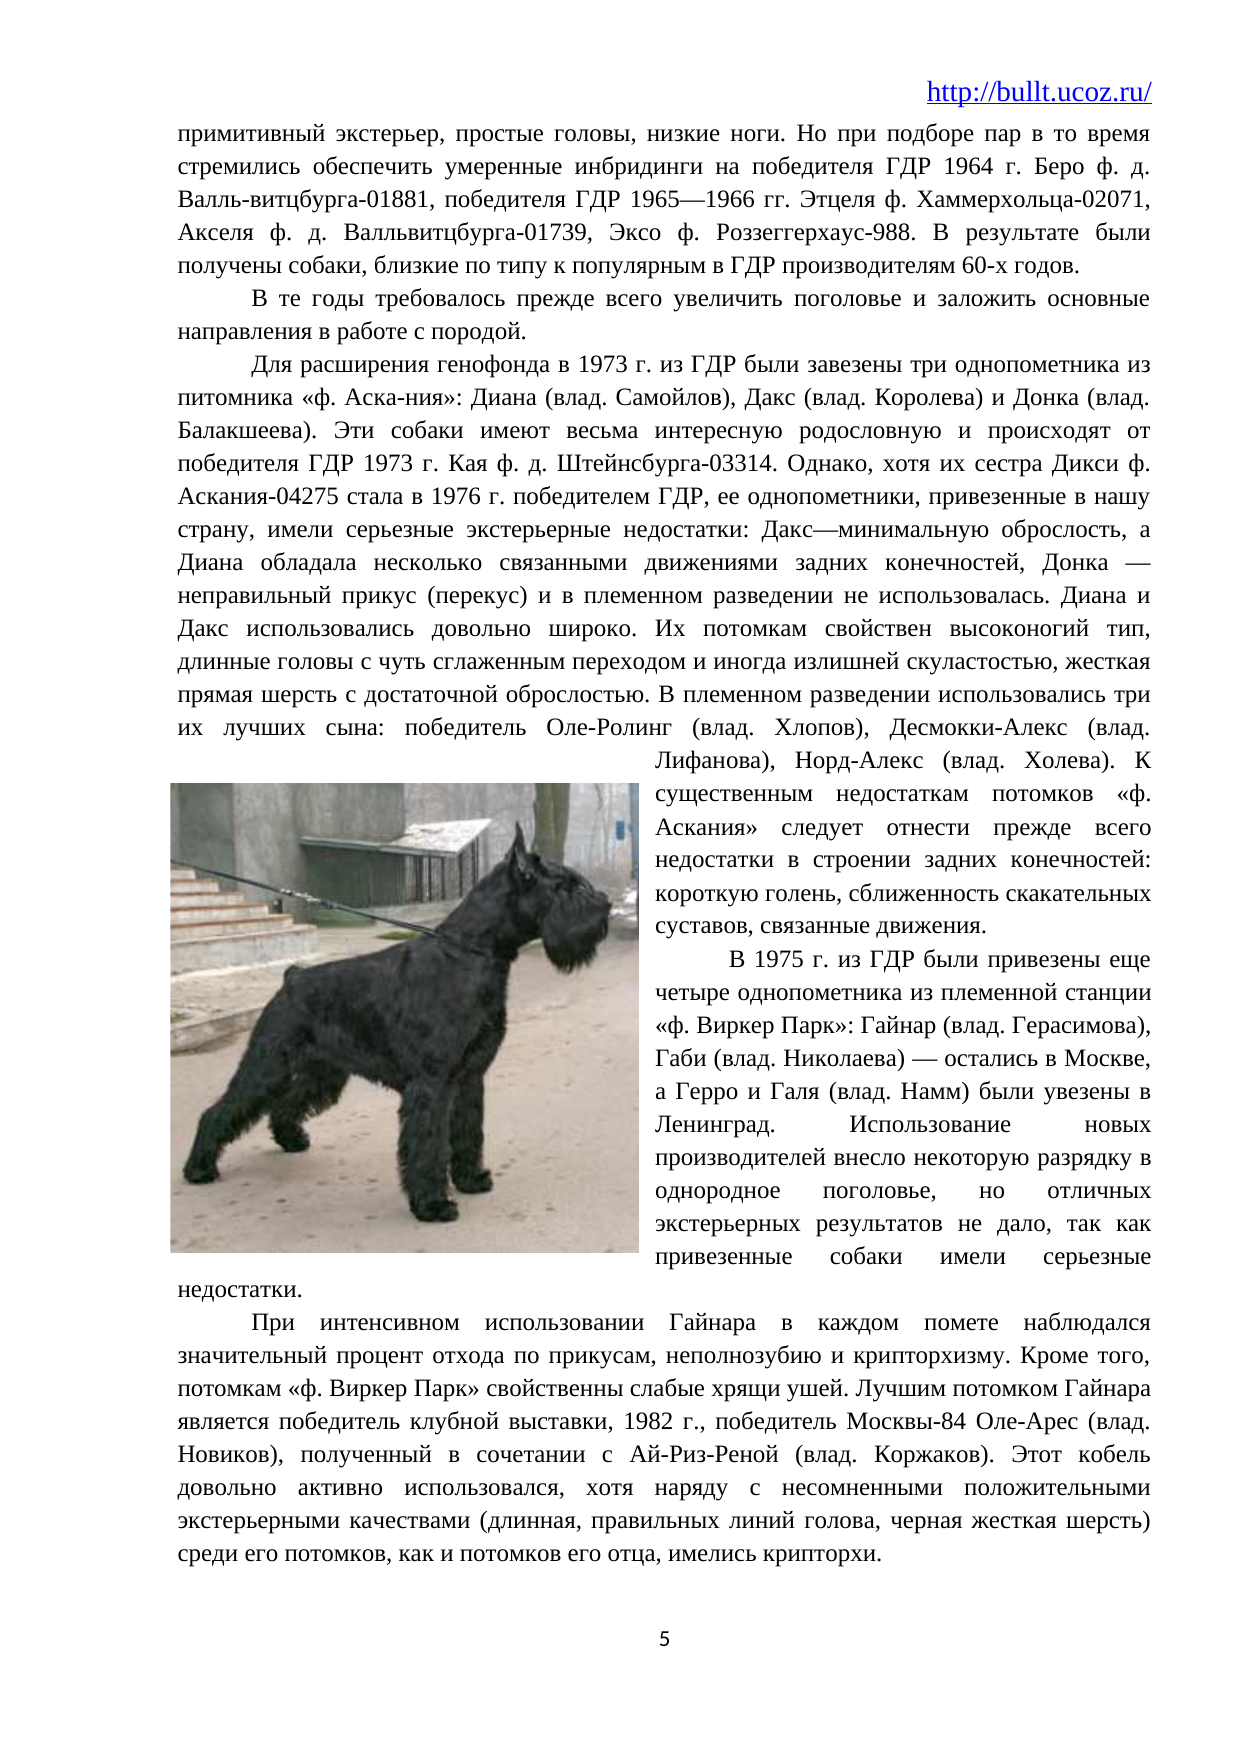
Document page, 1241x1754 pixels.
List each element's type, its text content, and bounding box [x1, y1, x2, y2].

picture [170, 783, 639, 1253]
text В 1975 г. из ГДР были привезены еще четыре однопометника из племенной станции «ф. Виркер Парк»: Гайнар (влад. Герасимова), Габи (влад. Николаева) — остались в Москве, а Герро и Галя (влад. Намм) были увезены в Ленинград. Использование новых производителей внесло некоторую разрядку в однородное поголовье, но отличных экстерьерных результатов не дало, так как привезенные собаки имели серьезные недостатки. [177, 944, 1152, 1303]
text При интенсивном использовании Гайнара в каждом помете наблюдался значительный процент отхода по прикусам, неполнозубию и крипторхизму. Кроме того, потомкам «ф. Виркер Парк» свойственны слабые хрящи ушей. Лучшим потомком Гайнара является победитель клубной выставки, 1982 г., победитель Москвы-84 Оле-Арес (влад. Новиков), полученный в сочетании с Ай-Риз-Реной (влад. Коржаков). Этот кобель довольно активно использовался, хотя наряду с несомненными положительными экстерьерными качествами (длинная, правильных линий голова, черная жесткая шерсть) среди его потомков, как и потомков его отца, имелись крипторхи. [177, 1307, 1152, 1567]
text Для расширения генофонда в 1973 г. из ГДР были завезены три однопометника из питомника «ф. Аска-ния»: Диана (влад. Самойлов), Дакс (влад. Королева) и Донка (влад. Балакшеева). Эти собаки имеют весьма интересную родословную и происходят от победителя ГДР 1973 г. Кая ф. д. Штейнсбурга-03314. Однако, хотя их сестра Дикси ф. Аскания-04275 стала в 1976 г. победителем ГДР, ее однопометники, привезенные в нашу страну, имели серьезные экстерьерные недостатки: Дакс—минимальную оброслость, а Диана обладала несколько связанными движениями задних конечностей, Донка — неправильный прикус (перекус) и в племенном разведении не использовалась. Диана и Дакс использовались довольно широко. Их потомкам свойствен высоконогий тип, длинные головы с чуть сглаженным переходом и иногда излишней скуластостью, жесткая прямая шерсть с достаточной оброслостью. В племенном разведении использовались три их лучших сына: победитель Оле-Ролинг (влад. Хлопов), Десмокки-Алекс (влад. Лифанова), Норд-Алекс (влад. Холева). К существенным недостаткам потомков «ф. Аскания» следует отнести прежде всего недостатки в строении задних конечностей: короткую голень, сближенность скакательных суставов, связанные движения. [177, 349, 1152, 939]
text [177, 118, 1152, 279]
text В те годы требовалось прежде всего увеличить поголовье и заложить основные направления в работе с породой. [177, 283, 1152, 345]
